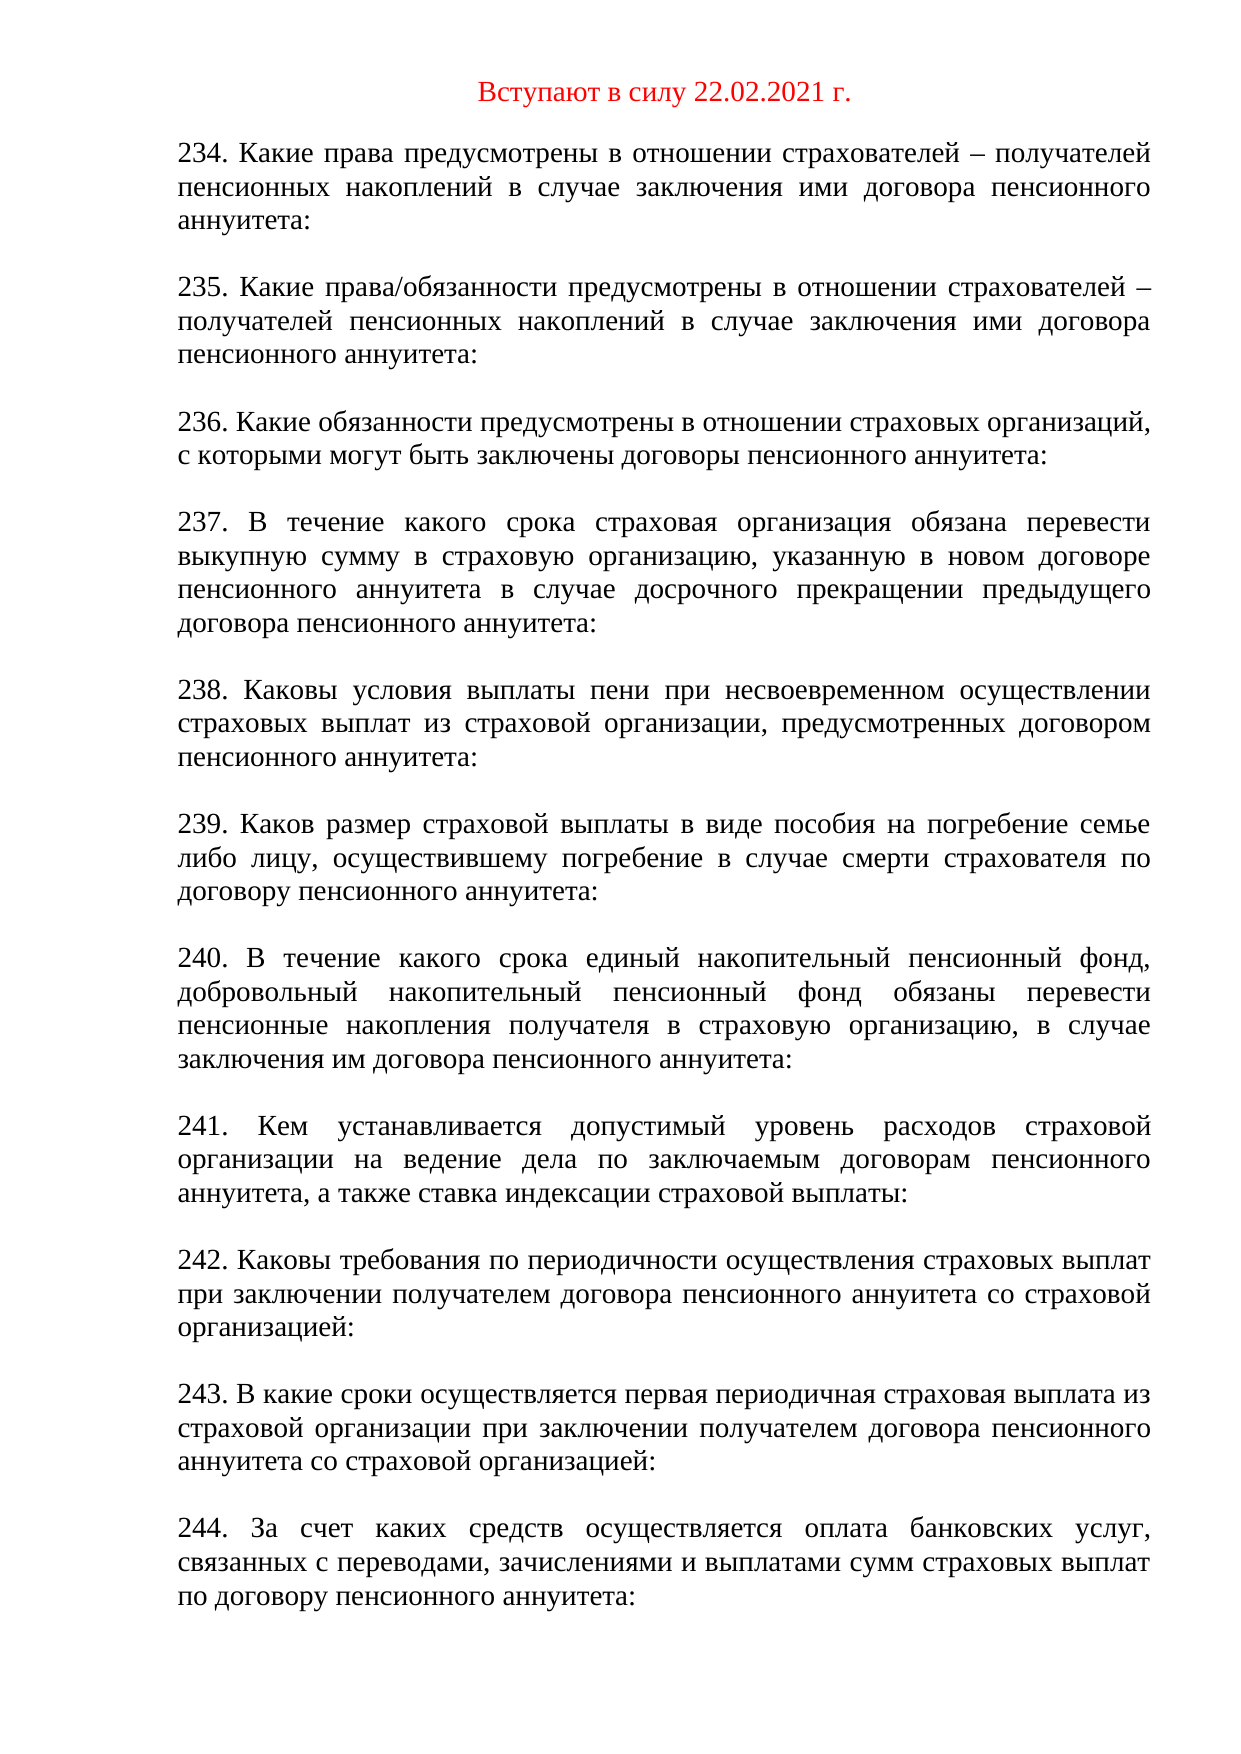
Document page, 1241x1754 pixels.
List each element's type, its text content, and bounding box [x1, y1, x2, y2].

text 235. Какие права/обязанности предусмотрены в отношении страхователей – получателей пенсионных накоплений в случае заключения ими договора пенсионного аннуитета: [177, 269, 1152, 370]
text 241. Кем устанавливается допустимый уровень расходов страховой организации на ведение дела по заключаемым договорам пенсионного аннуитета, а также ставка индексации страховой выплаты: [177, 1108, 1152, 1209]
text 237. В течение какого срока страховая организация обязана перевести выкупную сумму в страховую организацию, указанную в новом договоре пенсионного аннуитета в случае досрочного прекращении предыдущего договора пенсионного аннуитета: [177, 504, 1152, 638]
text 239. Каков размер страховой выплаты в виде пособия на погребение семье либо лицу, осуществившему погребение в случае смерти страхователя по договору пенсионного аннуитета: [177, 806, 1152, 907]
text 243. В какие сроки осуществляется первая периодичная страховая выплата из страховой организации при заключении получателем договора пенсионного аннуитета со страховой организацией: [177, 1376, 1152, 1477]
text 240. В течение какого срока единый накопительный пенсионный фонд, добровольный накопительный пенсионный фонд обязаны перевести пенсионные накопления получателя в страховую организацию, в случае заключения им договора пенсионного аннуитета: [177, 940, 1152, 1074]
text 234. Какие права предусмотрены в отношении страхователей – получателей пенсионных накоплений в случае заключения ими договора пенсионного аннуитета: [177, 135, 1152, 236]
text 242. Каковы требования по периодичности осуществления страховых выплат при заключении получателем договора пенсионного аннуитета со страховой организацией: [177, 1242, 1152, 1343]
text 244. За счет каких средств осуществляется оплата банковских услуг, связанных с переводами, зачислениями и выплатами сумм страховых выплат по договору пенсионного аннуитета: [177, 1511, 1152, 1611]
text 236. Какие обязанности предусмотрены в отношении страховых организаций, с которыми могут быть заключены договоры пенсионного аннуитета: [177, 404, 1152, 471]
text 238. Каковы условия выплаты пени при несвоевременном осуществлении страховых выплат из страховой организации, предусмотренных договором пенсионного аннуитета: [177, 672, 1152, 773]
